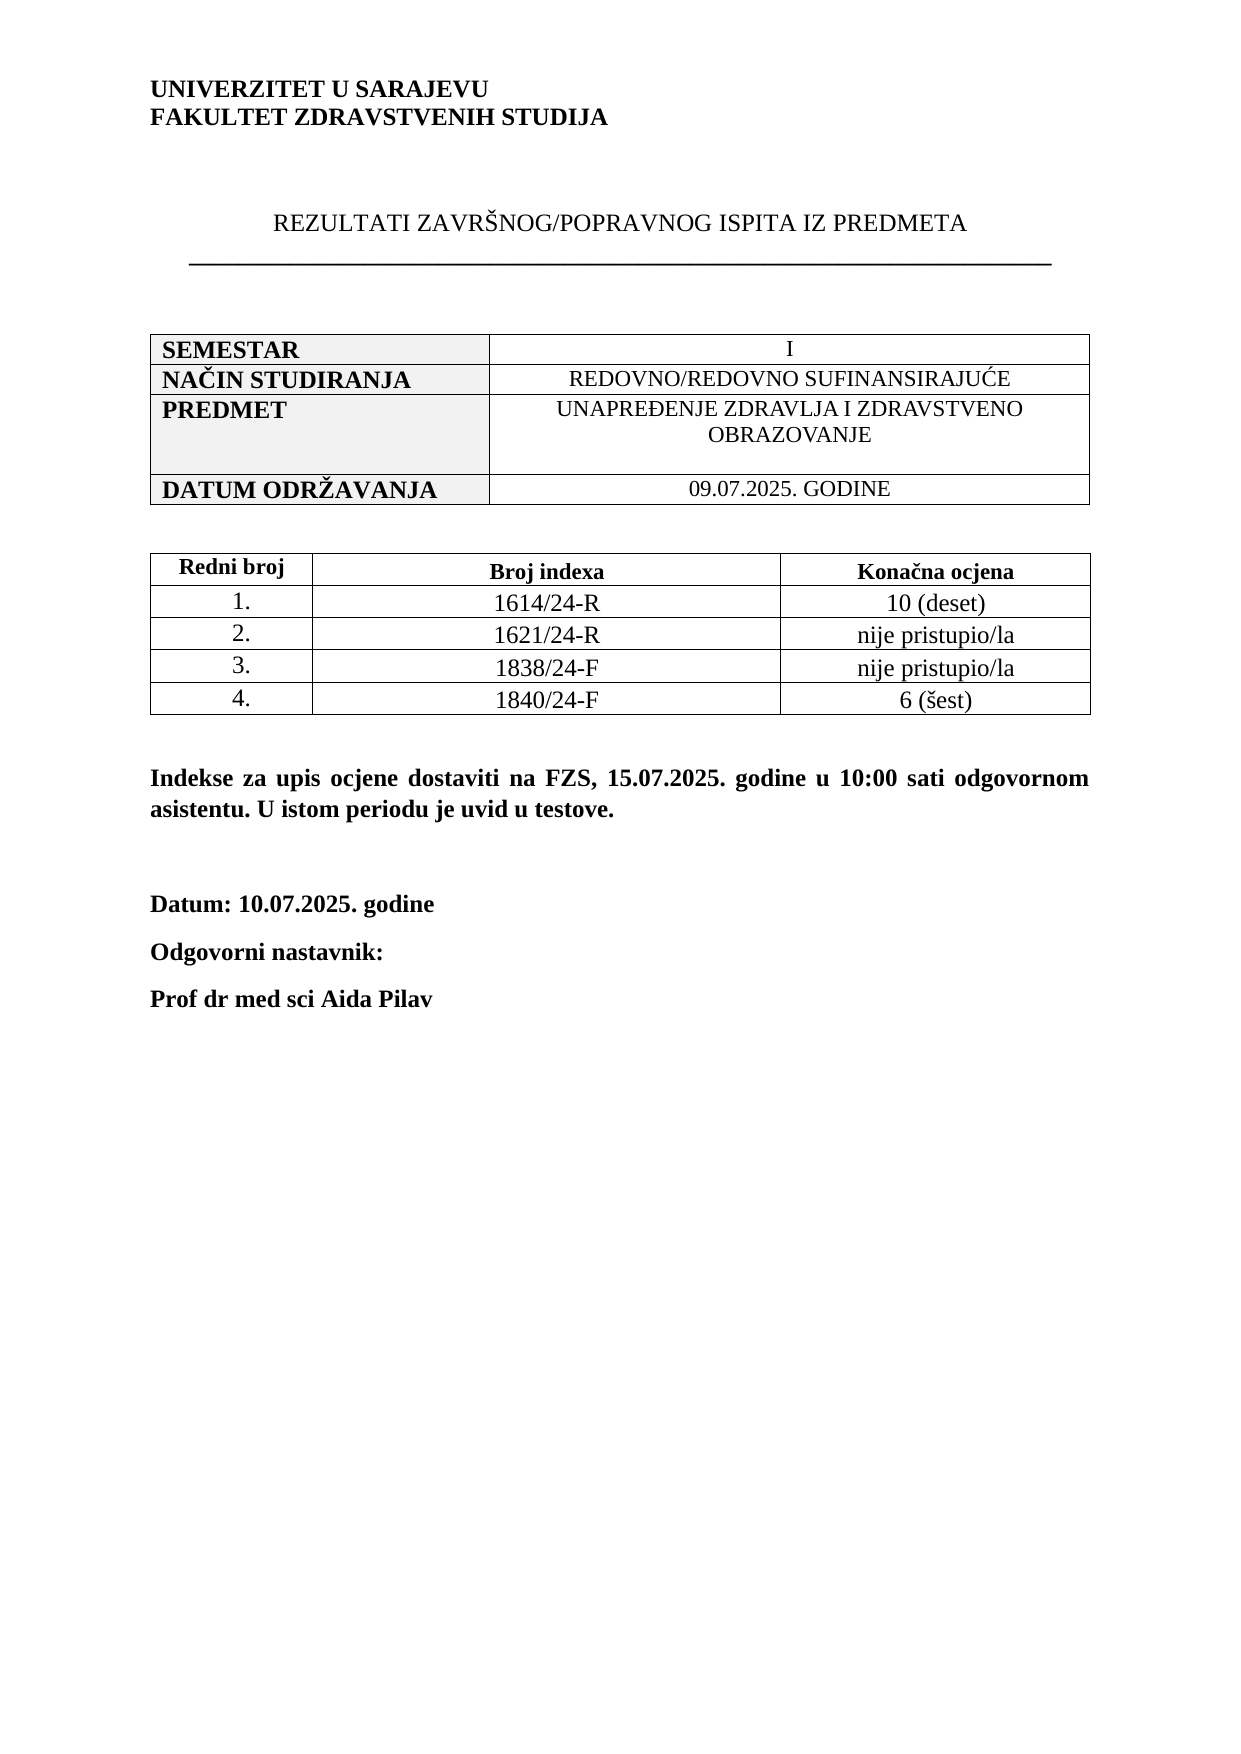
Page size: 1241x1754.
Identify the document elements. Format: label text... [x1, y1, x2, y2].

table_cell [151, 586, 312, 617]
table_header Broj indexa [313, 554, 780, 585]
table_cell Unapređenje zdravlja i zdravstveno obrazovanje [490, 395, 1089, 474]
table_cell 1840/24-F [313, 683, 780, 714]
table_cell 1838/24-F [313, 650, 780, 682]
text Prof dr med sci Aida Pilav [150, 984, 1090, 1013]
table_header SEMESTAR [151, 335, 489, 364]
table_cell [151, 683, 312, 714]
text Indekse za upis ocjene dostaviti na FZS, 15.07.2025. godine u 10:00 sati odgovornom asistentu. U istom periodu je uvid u testove. [150, 763, 1090, 822]
table_cell 1614/24-R [313, 586, 780, 617]
table_header I [490, 335, 1089, 364]
table_cell nije pristupio/la [781, 618, 1090, 649]
table_cell [151, 650, 312, 682]
table_cell PREDMET [151, 395, 489, 474]
table_cell REDOVNO/REDOVNO SUFINANSIRAJUĆE [490, 365, 1089, 394]
table_cell NAČIN STUDIRANJA [151, 365, 489, 394]
text Datum: 10.07.2025. godine [150, 889, 1090, 918]
table_cell 09.07.2025. GODINE [490, 475, 1089, 504]
table_cell 10 (deset) [781, 586, 1090, 617]
table_cell 6 (šest) [781, 683, 1090, 714]
text Odgovorni nastavnik: [150, 937, 1090, 966]
table_header Konačna ocjena [781, 554, 1090, 585]
table_cell DATUM ODRŽAVANJA [151, 475, 489, 504]
table_cell [151, 618, 312, 649]
text REZULTATI ZAVRŠNOG/POPRAVNOG ISPITA IZ PREDMETA _____________________________________________________________________ [150, 208, 1090, 267]
table_cell nije pristupio/la [781, 650, 1090, 682]
table_cell 1621/24-R [313, 618, 780, 649]
table_header Redni broj [151, 554, 312, 585]
